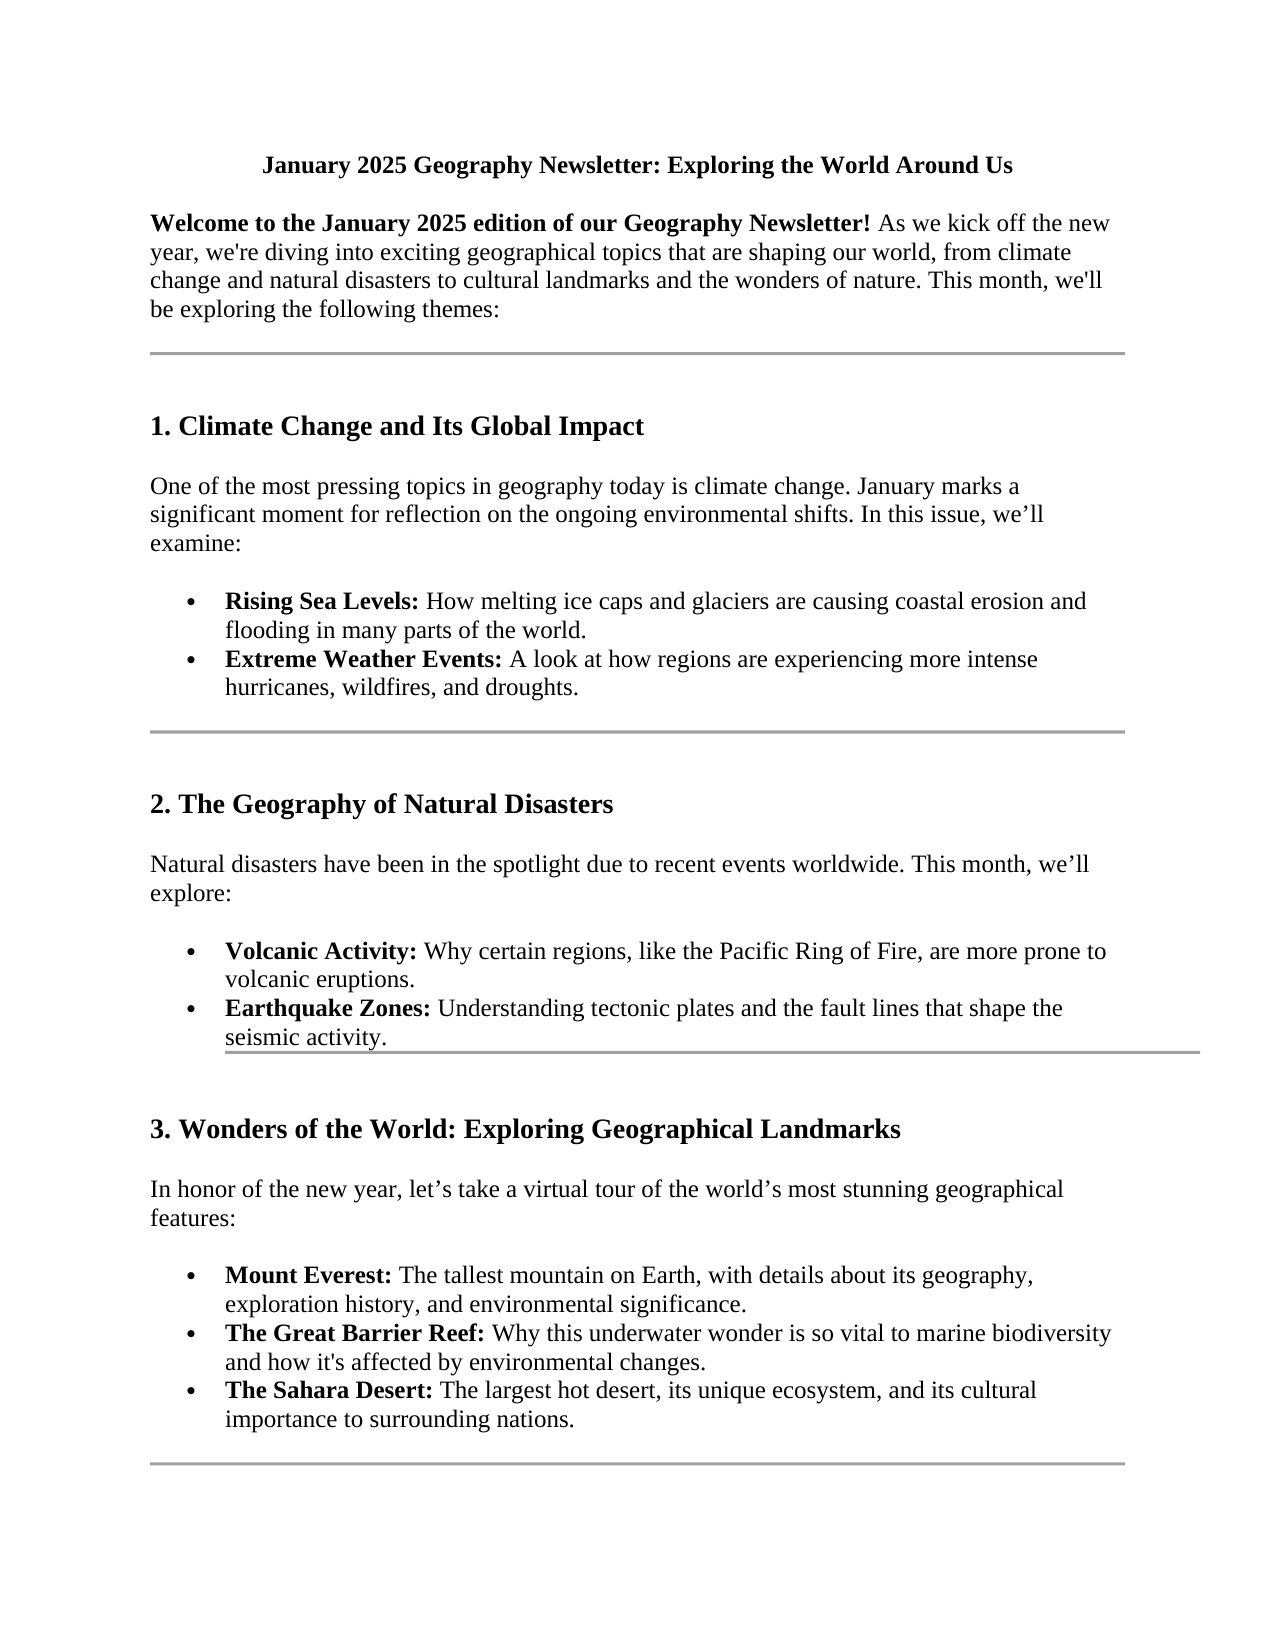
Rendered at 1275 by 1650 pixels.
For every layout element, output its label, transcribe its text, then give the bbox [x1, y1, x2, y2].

text 1. Climate Change and Its Global Impact [150, 409, 1125, 442]
list Earthquake Zones: Understanding tectonic plates and the fault lines that shape the seismic activity. [187, 993, 1125, 1083]
text 3. Wonders of the World: Exploring Geographical Landmarks [150, 1112, 1125, 1145]
text One of the most pressing topics in geography today is climate change. January marks a significant moment for reflection on the ongoing environmental shifts. In this issue, we’ll examine: [150, 471, 1125, 557]
list The Sahara Desert: The largest hot desert, its unique ecosystem, and its cultural importance to surrounding nations. [187, 1376, 1125, 1433]
text 2. The Geography of Natural Disasters [150, 788, 1125, 820]
text In honor of the new year, let’s take a virtual tour of the world’s most stunning geographical features: [150, 1174, 1125, 1231]
list The Great Barrier Reef: Why this underwater wonder is so vital to marine biodiversity and how it's affected by environmental changes. [187, 1318, 1125, 1376]
list Extreme Weather Events: A look at how regions are experiencing more intense hurricanes, wildfires, and droughts. [187, 644, 1125, 701]
text January 2025 Geography Newsletter: Exploring the World Around Us [150, 150, 1125, 179]
list Mount Everest: The tallest mountain on Earth, with details about its geography, exploration history, and environmental significance. [187, 1261, 1125, 1318]
list Rising Sea Levels: How melting ice caps and glaciers are causing coastal erosion and flooding in many parts of the world. [187, 586, 1125, 644]
text Natural disasters have been in the spotlight due to recent events worldwide. This month, we’ll explore: [150, 849, 1125, 907]
list Volcanic Activity: Why certain regions, like the Pacific Ring of Fire, are more prone to volcanic eruptions. [187, 936, 1125, 993]
text Welcome to the January 2025 edition of our Geography Newsletter! As we kick off the new year, we're diving into exciting geographical topics that are shaping our world, from climate change and natural disasters to cultural landmarks and the wonders of nature. This month, we'll be exploring the following themes: [150, 208, 1125, 323]
